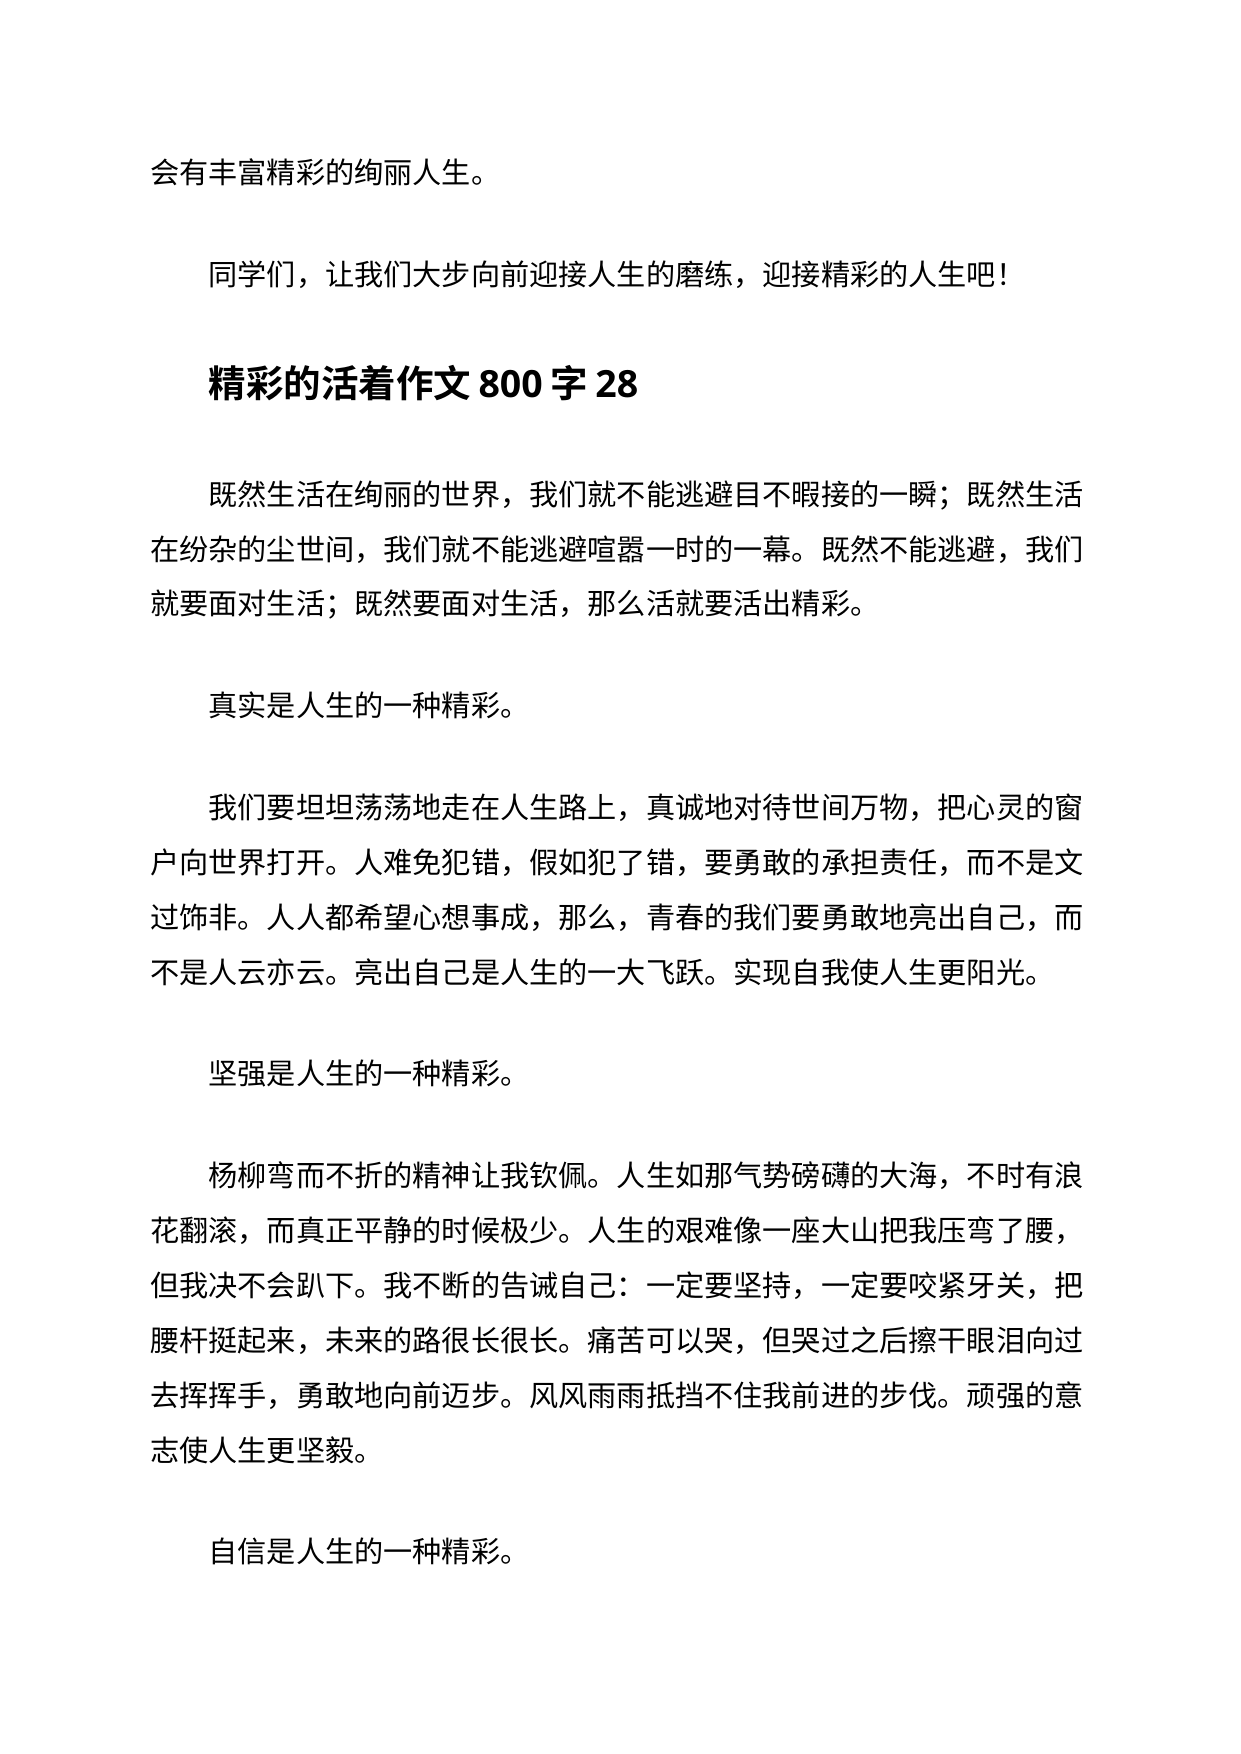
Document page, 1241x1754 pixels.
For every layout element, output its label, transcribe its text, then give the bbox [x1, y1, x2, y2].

text 同学们，让我们大步向前迎接人生的磨练，迎接精彩的人生吧！ [150, 252, 1090, 294]
text 真实是人生的一种精彩。 [150, 683, 1090, 725]
text 既然生活在绚丽的世界，我们就不能逃避目不暇接的一瞬；既然生活在纷杂的尘世间，我们就不能逃避喧嚣一时的一幕。既然不能逃避，我们就要面对生活；既然要面对生活，那么活就要活出精彩。 [150, 471, 1090, 623]
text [150, 150, 1090, 192]
text 我们要坦坦荡荡地走在人生路上，真诚地对待世间万物，把心灵的窗户向世界打开。人难免犯错，假如犯了错，要勇敢的承担责任，而不是文过饰非。人人都希望心想事成，那么，青春的我们要勇敢地亮出自己，而不是人云亦云。亮出自己是人生的一大飞跃。实现自我使人生更阳光。 [150, 784, 1090, 991]
text 坚强是人生的一种精彩。 [150, 1051, 1090, 1093]
text 自信是人生的一种精彩。 [150, 1529, 1090, 1571]
text 精彩的活着作文800字28 [150, 353, 1090, 408]
text 杨柳弯而不折的精神让我钦佩。人生如那气势磅礴的大海，不时有浪花翻滚，而真正平静的时候极少。人生的艰难像一座大山把我压弯了腰，但我决不会趴下。我不断的告诫自己：一定要坚持，一定要咬紧牙关，把腰杆挺起来，未来的路很长很长。痛苦可以哭，但哭过之后擦干眼泪向过去挥挥手，勇敢地向前迈步。风风雨雨抵挡不住我前进的步伐。顽强的意志使人生更坚毅。 [150, 1153, 1090, 1469]
